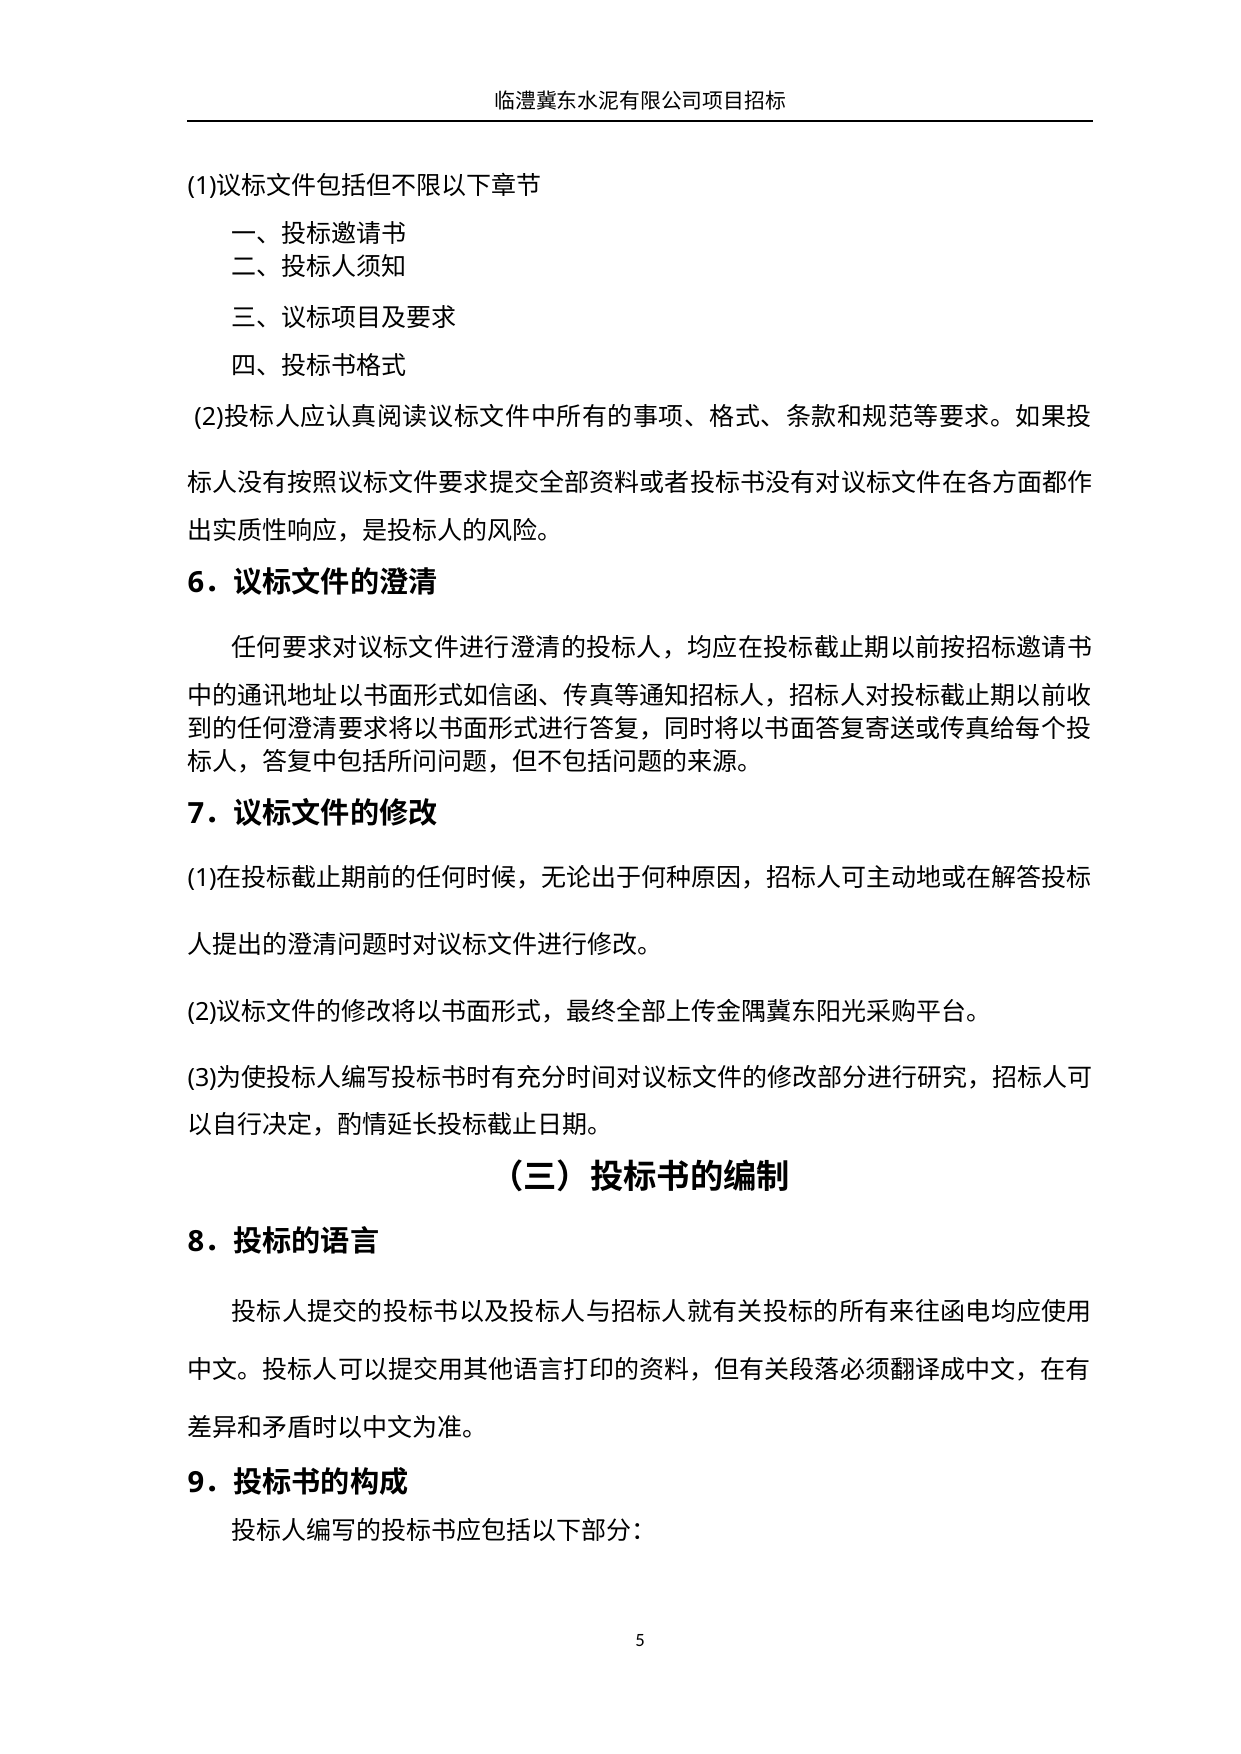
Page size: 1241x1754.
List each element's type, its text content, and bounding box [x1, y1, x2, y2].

text (1)议标文件包括但不限以下章节 [187, 151, 1093, 217]
text 9．投标书的构成 [187, 1448, 1093, 1514]
text 投标人提交的投标书以及投标人与招标人就有关投标的所有来往函电均应使用中文。投标人可以提交用其他语言打印的资料，但有关段落必须翻译成中文，在有差异和矛盾时以中文为准。 [187, 1273, 1093, 1448]
text 8．投标的语言 [187, 1207, 1093, 1273]
text (3)为使投标人编写投标书时有充分时间对议标文件的修改部分进行研究，招标人可以自行决定，酌情延长投标截止日期。 [187, 1042, 1093, 1141]
text (2)投标人应认真阅读议标文件中所有的事项、格式、条款和规范等要求。如果投标人没有按照议标文件要求提交全部资料或者投标书没有对议标文件在各方面都作出实质性响应，是投标人的风险。 [187, 382, 1093, 547]
text 三、议标项目及要求 [231, 283, 1093, 349]
text 二、投标人须知 [231, 249, 1093, 283]
text （三）投标书的编制 [187, 1141, 1093, 1207]
text 任何要求对议标文件进行澄清的投标人，均应在投标截止期以前按招标邀请书中的通讯地址以书面形式如信函、传真等通知招标人，招标人对投标截止期以前收到的任何澄清要求将以书面形式进行答复，同时将以书面答复寄送或传真给每个投标人，答复中包括所问问题，但不包括问题的来源。 [187, 613, 1093, 778]
text (2)议标文件的修改将以书面形式，最终全部上传金隅冀东阳光采购平台。 [187, 976, 1093, 1042]
text 7．议标文件的修改 [187, 778, 1093, 844]
text 四、投标书格式 [231, 349, 1093, 382]
text 一、投标邀请书 [231, 217, 1093, 249]
text 投标人编写的投标书应包括以下部分： [187, 1514, 1093, 1547]
text 6．议标文件的澄清 [187, 547, 1093, 613]
text (1)在投标截止期前的任何时候，无论出于何种原因，招标人可主动地或在解答投标人提出的澄清问题时对议标文件进行修改。 [187, 844, 1093, 976]
